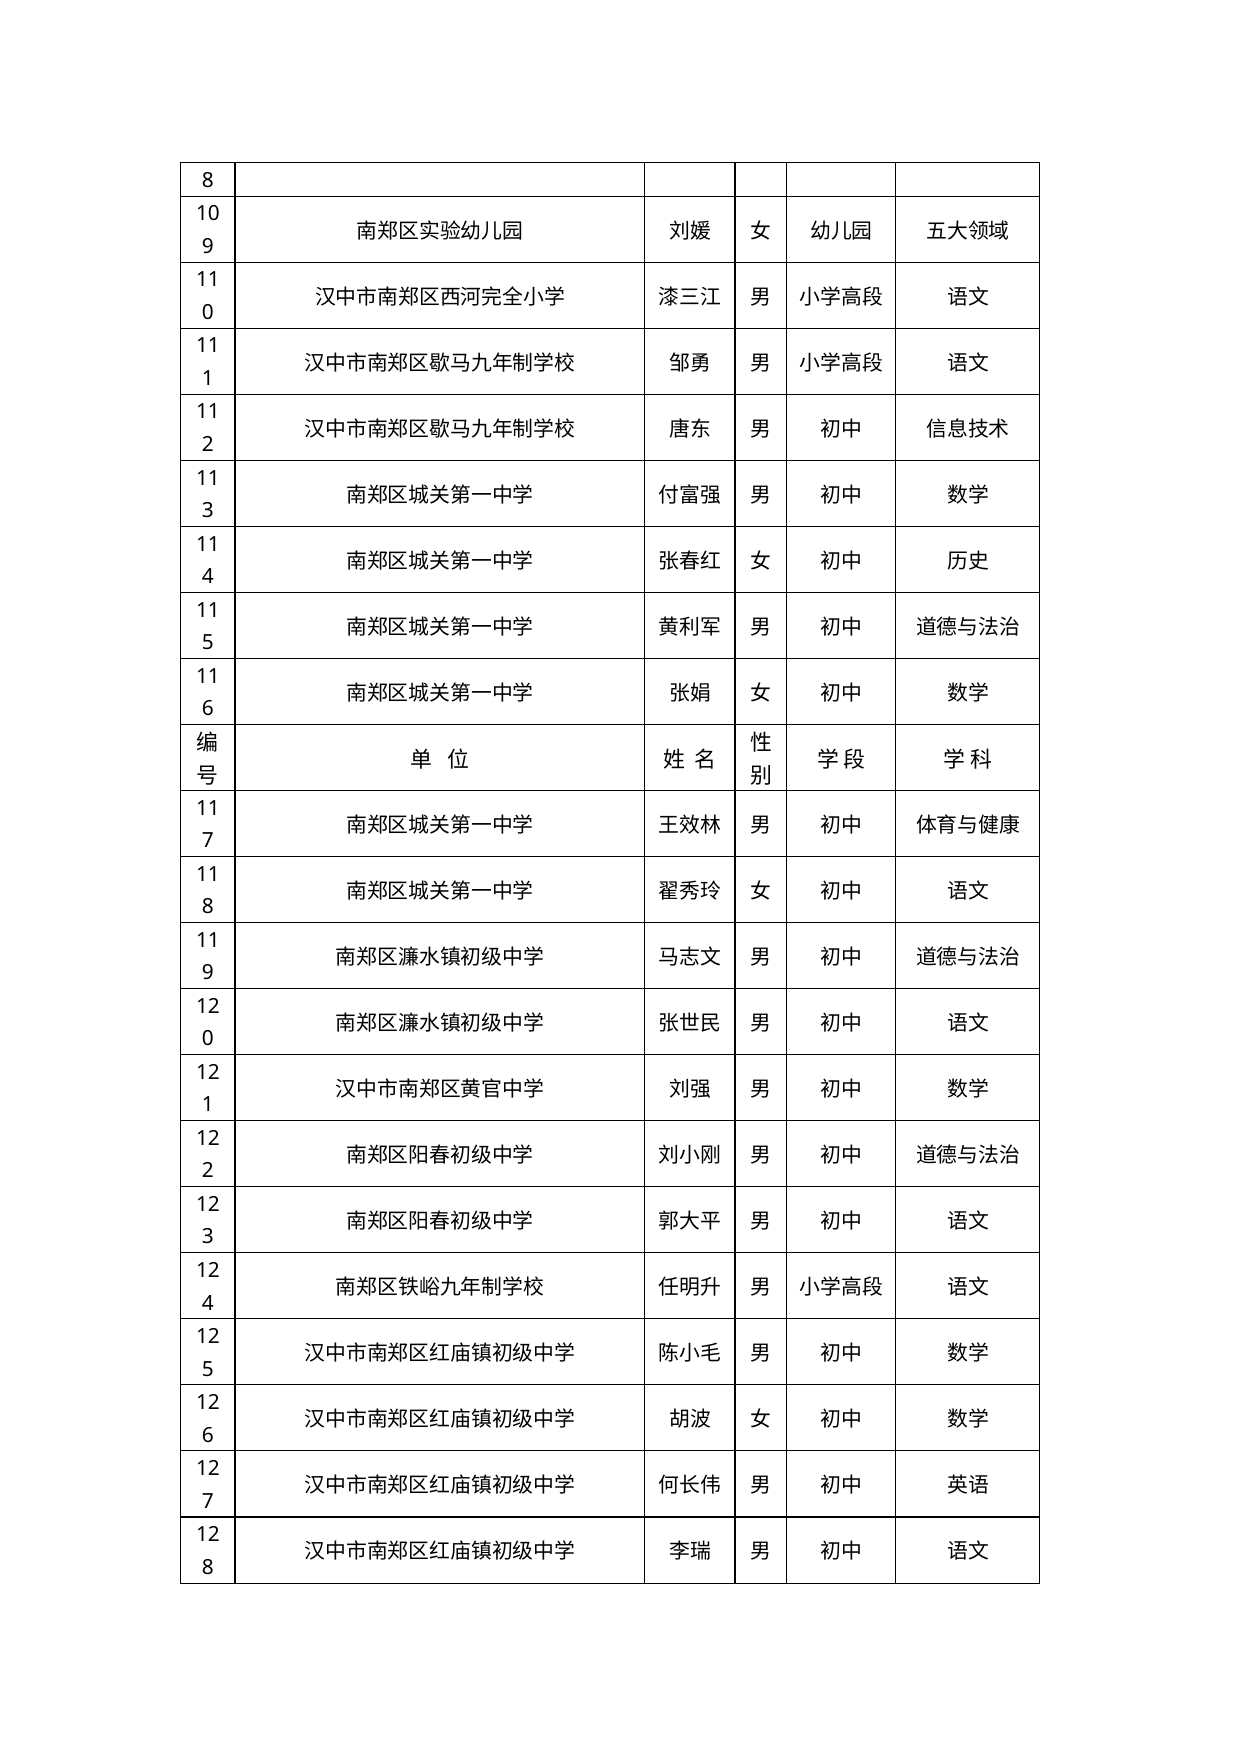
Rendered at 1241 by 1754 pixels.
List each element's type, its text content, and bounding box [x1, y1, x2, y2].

table_cell 小学高段 [787, 263, 895, 328]
table_cell 男 [736, 1319, 786, 1384]
table_cell 111 [181, 329, 234, 394]
table_cell 南郑区城关第一中学 [236, 659, 644, 724]
table_cell 114 [181, 527, 234, 592]
table_cell 男 [736, 1518, 786, 1582]
table_cell 付富强 [645, 461, 734, 526]
table_cell 117 [181, 791, 234, 856]
table_cell 112 [181, 395, 234, 460]
table_cell 语文 [896, 989, 1039, 1054]
table_cell 刘小刚 [645, 1121, 734, 1186]
table_cell 女 [736, 163, 786, 196]
table_cell 男 [736, 263, 786, 328]
table_cell 胡波 [645, 1385, 734, 1450]
table_cell 刘媛 [645, 197, 734, 262]
table_cell 113 [181, 461, 234, 526]
table_cell 信息技术 [896, 395, 1039, 460]
table_cell 汉中市南郑区红庙镇初级中学 [236, 1451, 644, 1516]
table_cell 数学 [896, 1385, 1039, 1450]
table_cell 唐东 [645, 395, 734, 460]
table_cell 女 [736, 527, 786, 592]
table_cell 语文 [896, 1253, 1039, 1318]
table_cell 123 [181, 1187, 234, 1252]
table_cell 128 [181, 1518, 234, 1582]
table_cell 郭大平 [645, 1187, 734, 1252]
table_cell 汉中市南郑区红庙镇初级中学 [236, 1319, 644, 1384]
table_cell 初中 [787, 461, 895, 526]
table_cell 陈小毛 [645, 1319, 734, 1384]
table_cell 127 [181, 1451, 234, 1516]
table_cell 南郑区城关第一中学 [236, 461, 644, 526]
table_cell 男 [736, 989, 786, 1054]
table_cell 男 [736, 1121, 786, 1186]
table_cell 初中 [787, 395, 895, 460]
table_cell 编号 [181, 725, 234, 790]
table_cell 汉中市南郑区红庙镇初级中学 [236, 1518, 644, 1582]
table_cell 初中 [787, 923, 895, 988]
table_cell 语文 [896, 329, 1039, 394]
table_cell 初中 [787, 659, 895, 724]
table_cell 李瑞 [645, 1518, 734, 1582]
table_cell 119 [181, 923, 234, 988]
table_cell 马志文 [645, 923, 734, 988]
table_cell 女 [736, 197, 786, 262]
table_cell 数学 [896, 1055, 1039, 1120]
table_cell 幼儿园 [787, 197, 895, 262]
table_cell 南郑区阳春初级中学 [236, 1121, 644, 1186]
table_cell 男 [736, 1187, 786, 1252]
table_cell 小学高段 [787, 1253, 895, 1318]
table_cell 126 [181, 1385, 234, 1450]
table_cell 118 [181, 857, 234, 922]
table_cell 历史 [896, 527, 1039, 592]
table_cell 南郑区城关第一中学 [236, 857, 644, 922]
table_cell 初中 [787, 1121, 895, 1186]
table_cell 姓 名 [645, 725, 734, 790]
table_cell 120 [181, 989, 234, 1054]
table_cell 任明升 [645, 1253, 734, 1318]
table_cell 南郑区城关第一中学 [236, 527, 644, 592]
table_cell 女 [736, 659, 786, 724]
table_cell 女 [736, 857, 786, 922]
table_cell 南郑区城关第一中学 [236, 593, 644, 658]
table_cell 109 [181, 197, 234, 262]
table_cell 蔡芸 [645, 163, 734, 196]
table_cell 数学 [896, 461, 1039, 526]
table_cell 数学 [896, 659, 1039, 724]
table_cell 汉中市南郑区歇马九年制学校 [236, 395, 644, 460]
table_cell 108 [181, 163, 234, 196]
table_cell 黄利军 [645, 593, 734, 658]
table_cell 张娟 [645, 659, 734, 724]
table_cell 数学 [896, 1319, 1039, 1384]
table_cell 110 [181, 263, 234, 328]
table_cell 男 [736, 593, 786, 658]
table_cell 初中 [787, 593, 895, 658]
table_cell 女 [736, 1385, 786, 1450]
table_cell 初中 [787, 857, 895, 922]
table_cell 语文 [896, 1187, 1039, 1252]
table_cell 思想政治 [896, 163, 1039, 196]
table_cell 南郑区城关第一中学 [236, 791, 644, 856]
table_cell 男 [736, 1451, 786, 1516]
table_cell 男 [736, 791, 786, 856]
table_cell 高中 [787, 163, 895, 196]
table_cell 初中 [787, 1319, 895, 1384]
table_cell 男 [736, 395, 786, 460]
table_cell 性别 [736, 725, 786, 790]
table_cell 115 [181, 593, 234, 658]
table_cell 初中 [787, 1451, 895, 1516]
table_cell 南郑区濂水镇初级中学 [236, 923, 644, 988]
table_cell 张世民 [645, 989, 734, 1054]
table_cell 学 科 [896, 725, 1039, 790]
table_cell 道德与法治 [896, 593, 1039, 658]
table_cell 道德与法治 [896, 1121, 1039, 1186]
table_cell 何长伟 [645, 1451, 734, 1516]
table_cell 124 [181, 1253, 234, 1318]
table_cell 邹勇 [645, 329, 734, 394]
table_cell 南郑区阳春初级中学 [236, 1187, 644, 1252]
table_cell 英语 [896, 1451, 1039, 1516]
table_cell 语文 [896, 263, 1039, 328]
table_cell 南郑区铁峪九年制学校 [236, 1253, 644, 1318]
table_cell 小学高段 [787, 329, 895, 394]
table_cell 南郑区濂水镇初级中学 [236, 989, 644, 1054]
table_cell 初中 [787, 989, 895, 1054]
table_cell 汉中市南郑区黄官中学 [236, 1055, 644, 1120]
table_cell 116 [181, 659, 234, 724]
table_cell 王效林 [645, 791, 734, 856]
table_cell 道德与法治 [896, 923, 1039, 988]
table_cell 初中 [787, 527, 895, 592]
table_cell 汉中市南郑区歇马九年制学校 [236, 329, 644, 394]
table_cell 学 段 [787, 725, 895, 790]
table_cell 男 [736, 461, 786, 526]
table_cell 男 [736, 923, 786, 988]
table_cell 漆三江 [645, 263, 734, 328]
table_cell 五大领域 [896, 197, 1039, 262]
table_cell 男 [736, 329, 786, 394]
table_cell 语文 [896, 857, 1039, 922]
table_cell 张春红 [645, 527, 734, 592]
table_cell 122 [181, 1121, 234, 1186]
table_cell 初中 [787, 1055, 895, 1120]
table_cell 初中 [787, 791, 895, 856]
table_cell 男 [736, 1253, 786, 1318]
table_cell 初中 [787, 1187, 895, 1252]
table_cell 初中 [787, 1385, 895, 1450]
table_cell 单 位 [236, 725, 644, 790]
table_cell 男 [736, 1055, 786, 1120]
table_cell 语文 [896, 1518, 1039, 1582]
table_cell 汉中市南郑区西河完全小学 [236, 263, 644, 328]
table_cell 翟秀玲 [645, 857, 734, 922]
table_cell 汉中市南郑区红庙镇初级中学 [236, 1385, 644, 1450]
table_cell 初中 [787, 1518, 895, 1582]
table_cell 南郑中学 [236, 163, 644, 196]
table_cell 125 [181, 1319, 234, 1384]
table_cell 121 [181, 1055, 234, 1120]
table_cell 体育与健康 [896, 791, 1039, 856]
table_cell 刘强 [645, 1055, 734, 1120]
table_cell 南郑区实验幼儿园 [236, 197, 644, 262]
